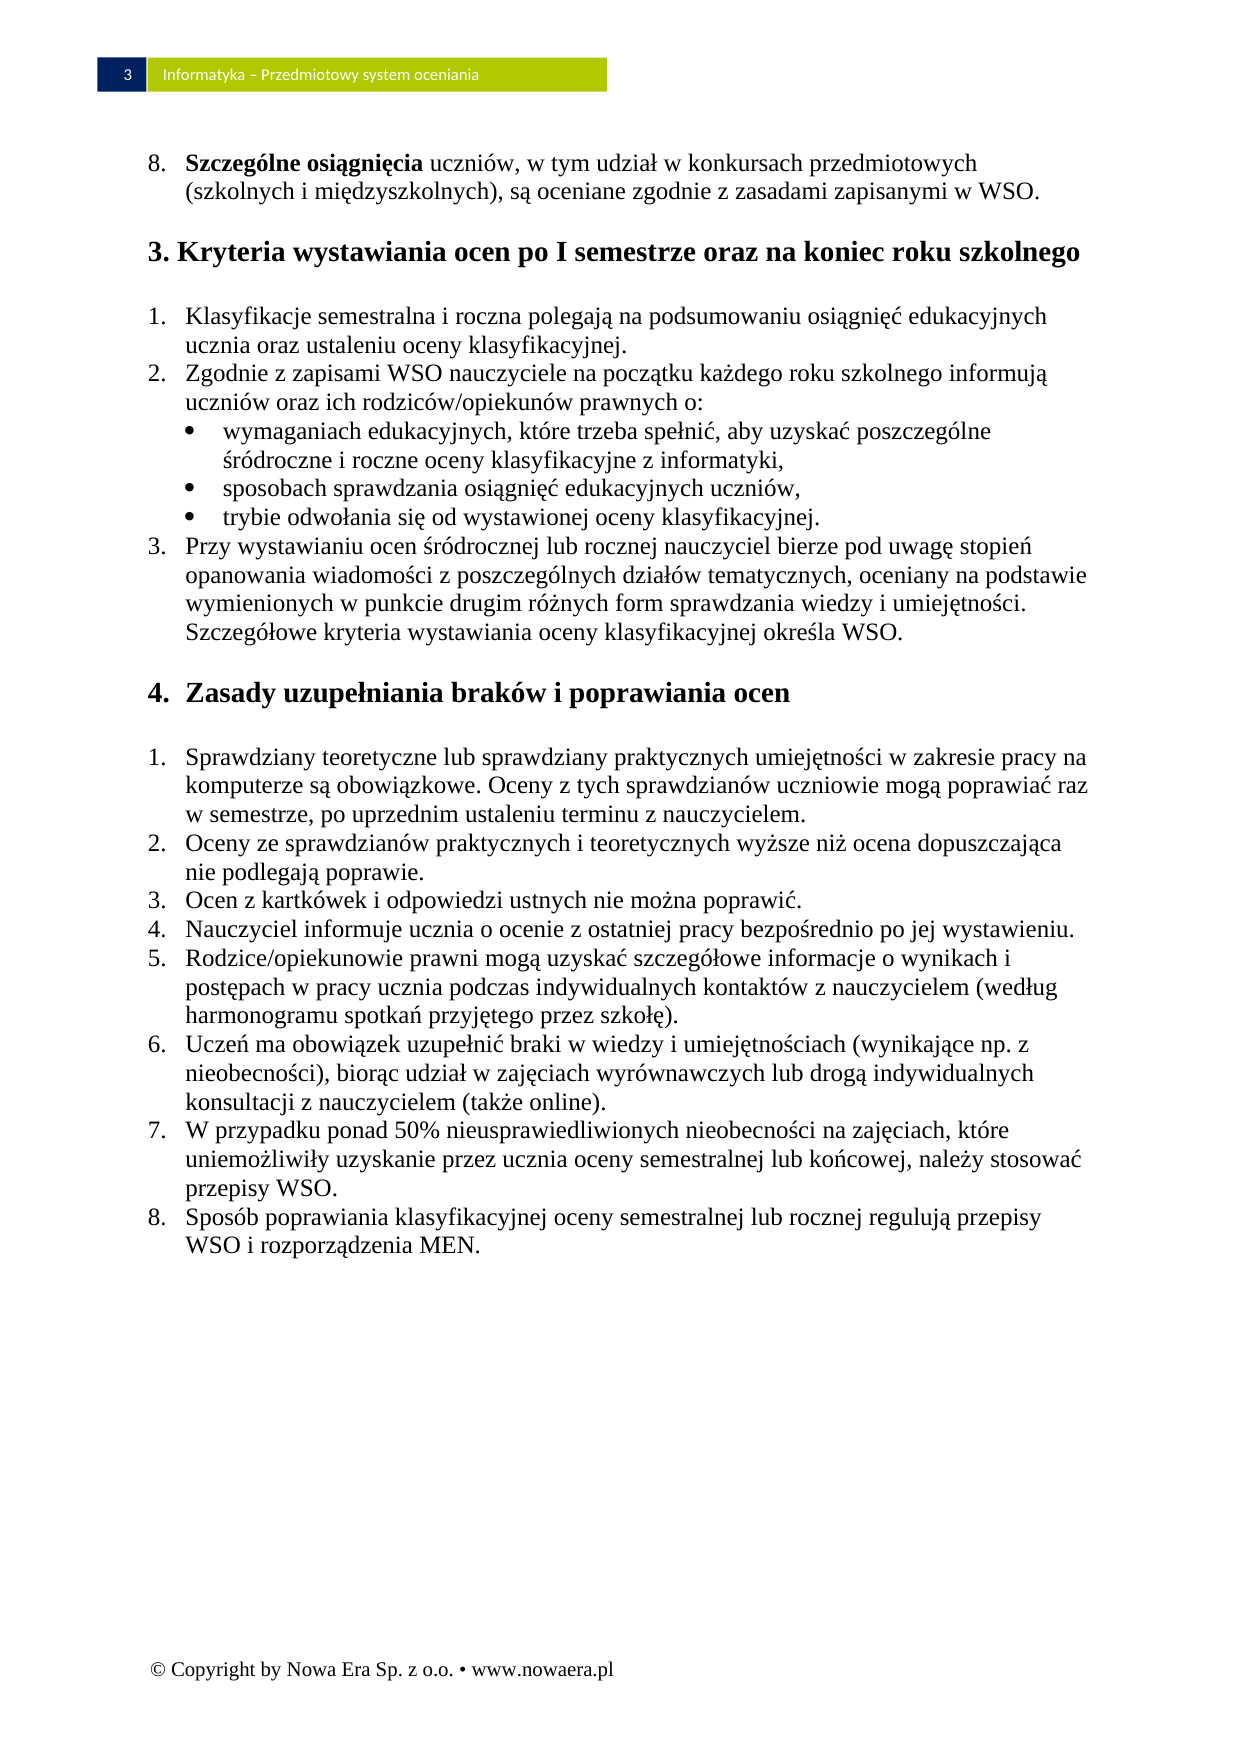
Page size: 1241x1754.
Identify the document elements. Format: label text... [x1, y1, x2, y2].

list W przypadku ponad 50% nieusprawiedliwionych nieobecności na zajęciach, które uniemożliwiły uzyskanie przez ucznia oceny semestralnej lub końcowej, należy stosować przepisy WSO. [148, 1116, 1093, 1202]
list Oceny ze sprawdzianów praktycznych i teoretycznych wyższe niż ocena dopuszczająca nie podlegają poprawie. [148, 828, 1093, 886]
list Rodzice/opiekunowie prawni mogą uzyskać szczegółowe informacje o wynikach i postępach w pracy ucznia podczas indywidualnych kontaktów z nauczycielem (według harmonogramu spotkań przyjętego przez szkołę). [148, 943, 1093, 1029]
list Klasyfikacje semestralna i roczna polegają na podsumowaniu osiągnięć edukacyjnych ucznia oraz ustaleniu oceny klasyfikacyjnej. [148, 301, 1093, 358]
list sposobach sprawdzania osiągnięć edukacyjnych uczniów, [185, 473, 1093, 502]
list Sposób poprawiania klasyfikacyjnej oceny semestralnej lub rocznej regulują przepisy WSO i rozporządzenia MEN. [148, 1202, 1093, 1259]
list Zgodnie z zapisami WSO nauczyciele na początku każdego roku szkolnego informują uczniów oraz ich rodziców/opiekunów prawnych o: [148, 358, 1093, 416]
text 3. Kryteria wystawiania ocen po I semestrze oraz na koniec roku szkolnego [148, 234, 1093, 267]
list Ocen z kartkówek i odpowiedzi ustnych nie można poprawić. [148, 886, 1093, 914]
list Nauczyciel informuje ucznia o ocenie z ostatniej pracy bezpośrednio po jej wystawieniu. [148, 914, 1093, 943]
list wymaganiach edukacyjnych, które trzeba spełnić, aby uzyskać poszczególne śródroczne i roczne oceny klasyfikacyjne z informatyki, [185, 416, 1093, 473]
list Sprawdziany teoretyczne lub sprawdziany praktycznych umiejętności w zakresie pracy na komputerze są obowiązkowe. Oceny z tych sprawdzianów uczniowie mogą poprawiać raz w semestrze, po uprzednim ustaleniu terminu z nauczycielem. [148, 742, 1093, 828]
list Zasady uzupełniania braków i poprawiania ocen [148, 675, 1093, 708]
list trybie odwołania się od wystawionej oceny klasyfikacyjnej. [185, 502, 1093, 531]
list Uczeń ma obowiązek uzupełnić braki w wiedzy i umiejętnościach (wynikające np. z nieobecności), biorąc udział w zajęciach wyrównawczych lub drogą indywidualnych konsultacji z nauczycielem (także online). [148, 1029, 1093, 1116]
list Szczególne osiągnięcia uczniów, w tym udział w konkursach przedmiotowych (szkolnych i międzyszkolnych), są oceniane zgodnie z zasadami zapisanymi w WSO. [148, 148, 1093, 205]
list Przy wystawianiu ocen śródrocznej lub rocznej nauczyciel bierze pod uwagę stopień opanowania wiadomości z poszczególnych działów tematycznych, oceniany na podstawie wymienionych w punkcie drugim różnych form sprawdzania wiedzy i umiejętności. Szczegółowe kryteria wystawiania oceny klasyfikacyjnej określa WSO. [148, 531, 1093, 646]
